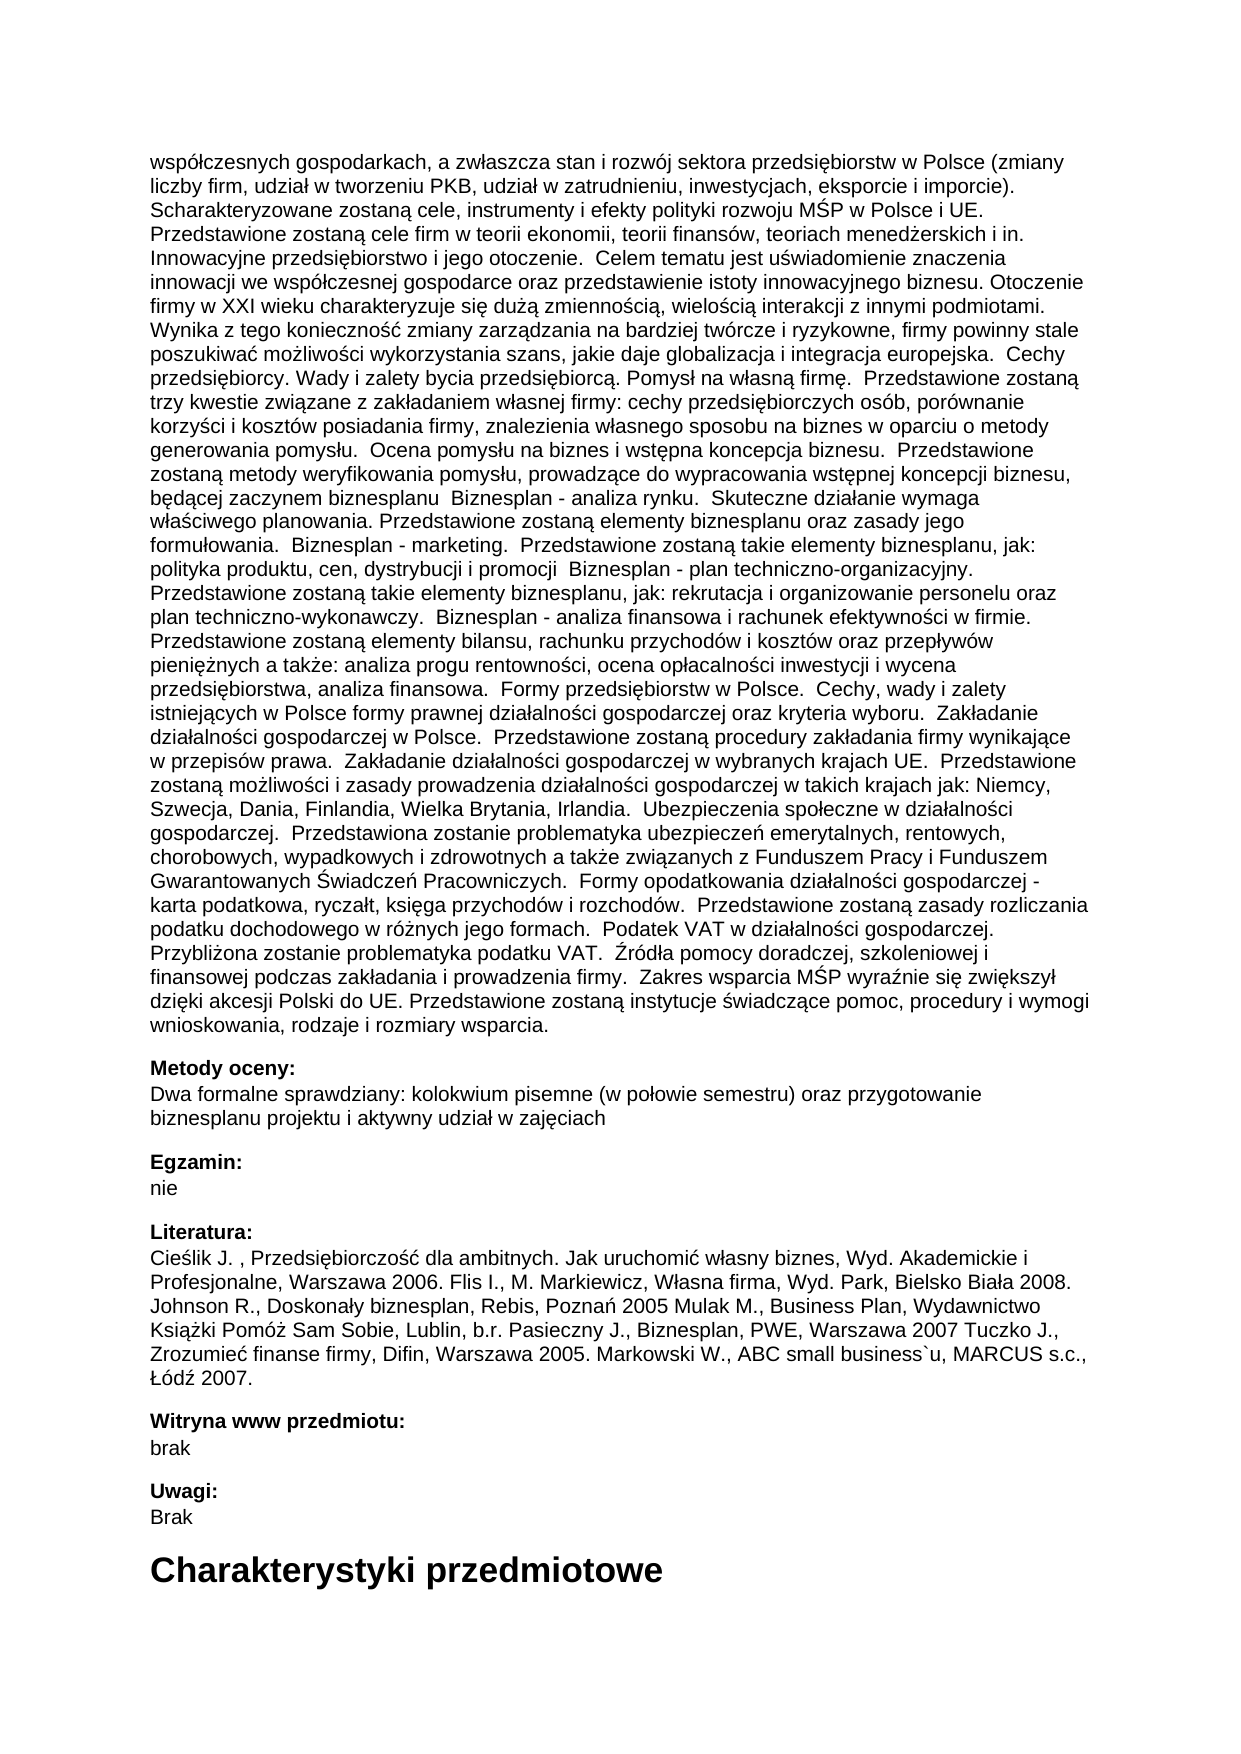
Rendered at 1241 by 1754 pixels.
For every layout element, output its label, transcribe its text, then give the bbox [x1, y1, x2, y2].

text Brak [150, 1505, 1090, 1529]
text brak [150, 1435, 1090, 1459]
text Cieślik J. , Przedsiębiorczość dla ambitnych. Jak uruchomić własny biznes, Wyd. Akademickie i Profesjonalne, Warszawa 2006. Flis I., M. Markiewicz, Własna firma, Wyd. Park, Bielsko Biała 2008. Johnson R., Doskonały biznesplan, Rebis, Poznań 2005 Mulak M., Business Plan, Wydawnictwo Książki Pomóż Sam Sobie, Lublin, b.r. Pasieczny J., Biznesplan, PWE, Warszawa 2007 Tuczko J., Zrozumieć finanse firmy, Difin, Warszawa 2005. Markowski W., ABC small business`u, MARCUS s.c., Łódź 2007. [150, 1246, 1090, 1389]
text Egzamin: [150, 1150, 1090, 1174]
text Witryna www przedmiotu: [150, 1409, 1090, 1433]
text Metody oceny: [150, 1056, 1090, 1080]
text Literatura: [150, 1220, 1090, 1244]
subtitle Charakterystyki przedmiotowe [150, 1549, 1090, 1590]
text Uwagi: [150, 1479, 1090, 1503]
text nie [150, 1176, 1090, 1200]
text Dwa formalne sprawdziany: kolokwium pisemne (w połowie semestru) oraz przygotowanie biznesplanu projektu i aktywny udział w zajęciach [150, 1082, 1090, 1130]
